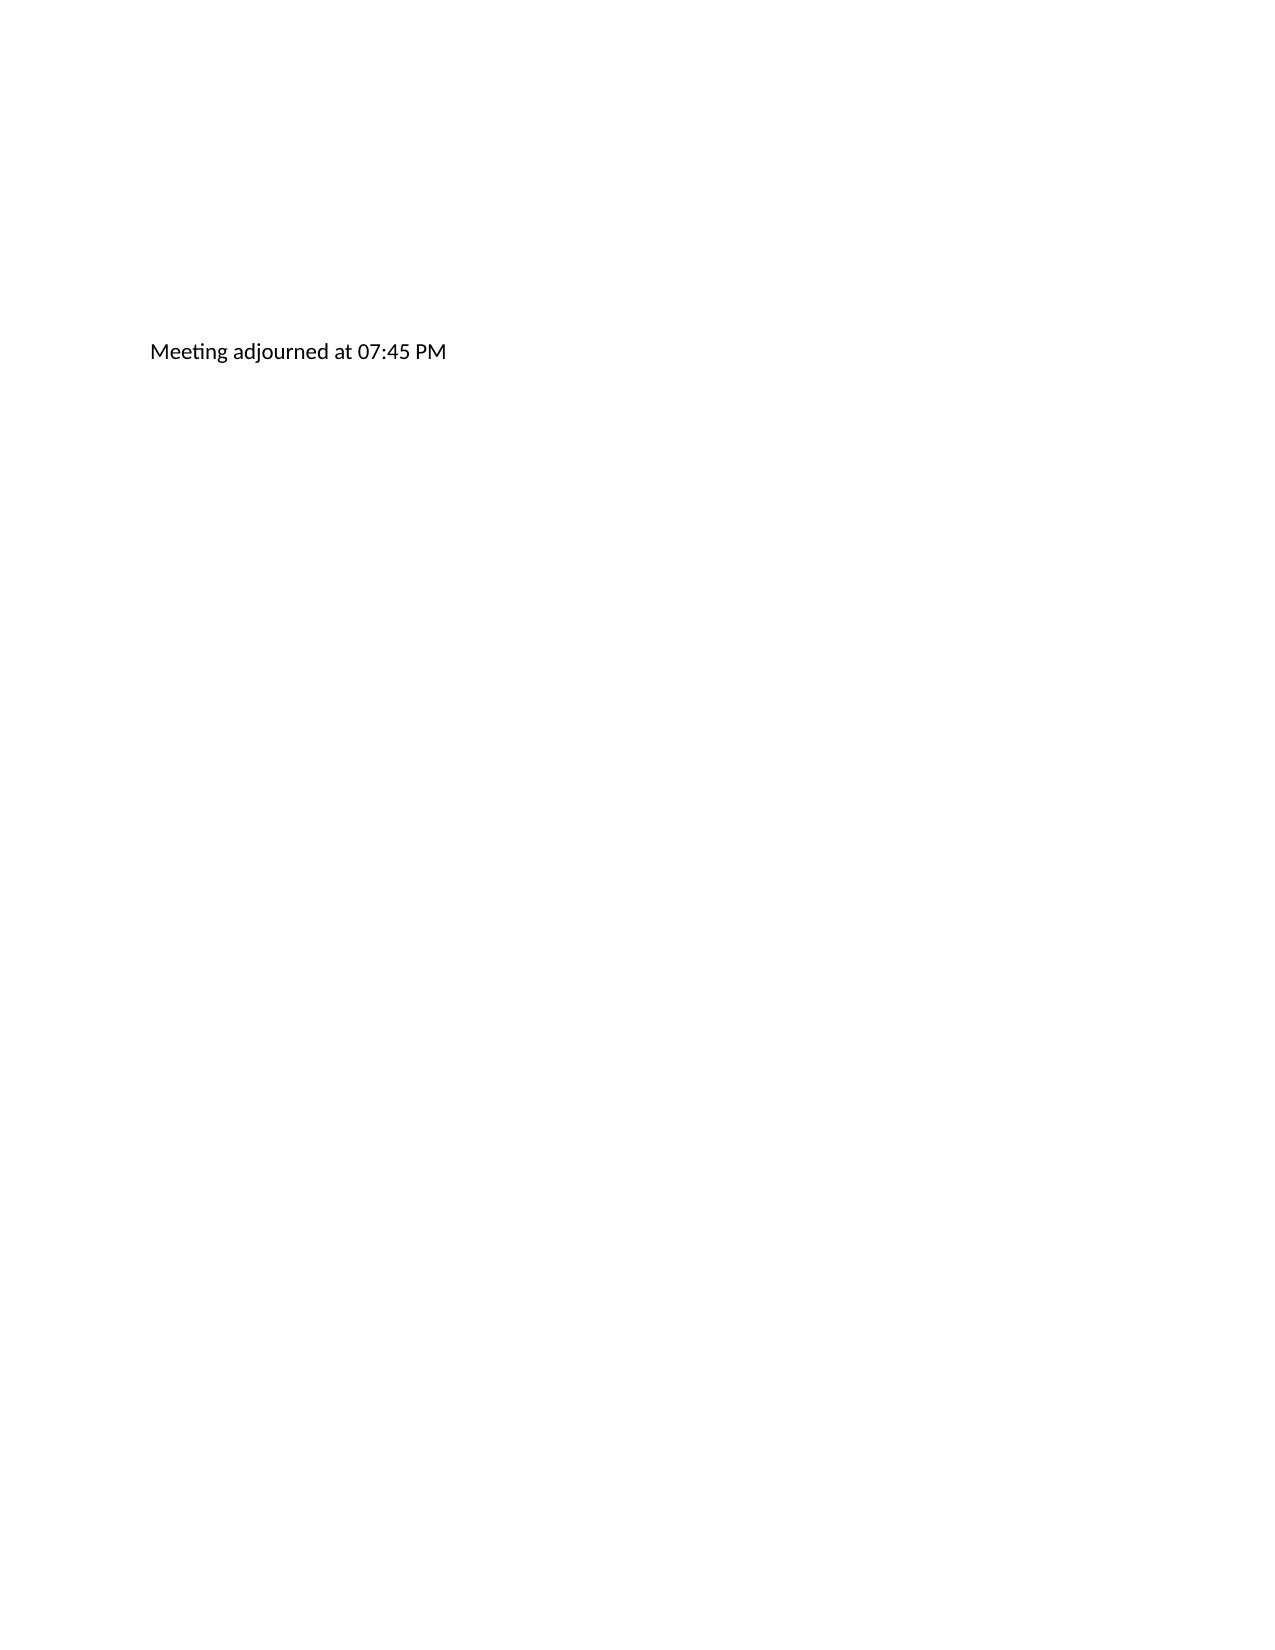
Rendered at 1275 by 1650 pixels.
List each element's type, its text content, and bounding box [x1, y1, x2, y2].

text Meeting adjourned at 07:45 PM [150, 337, 1125, 366]
